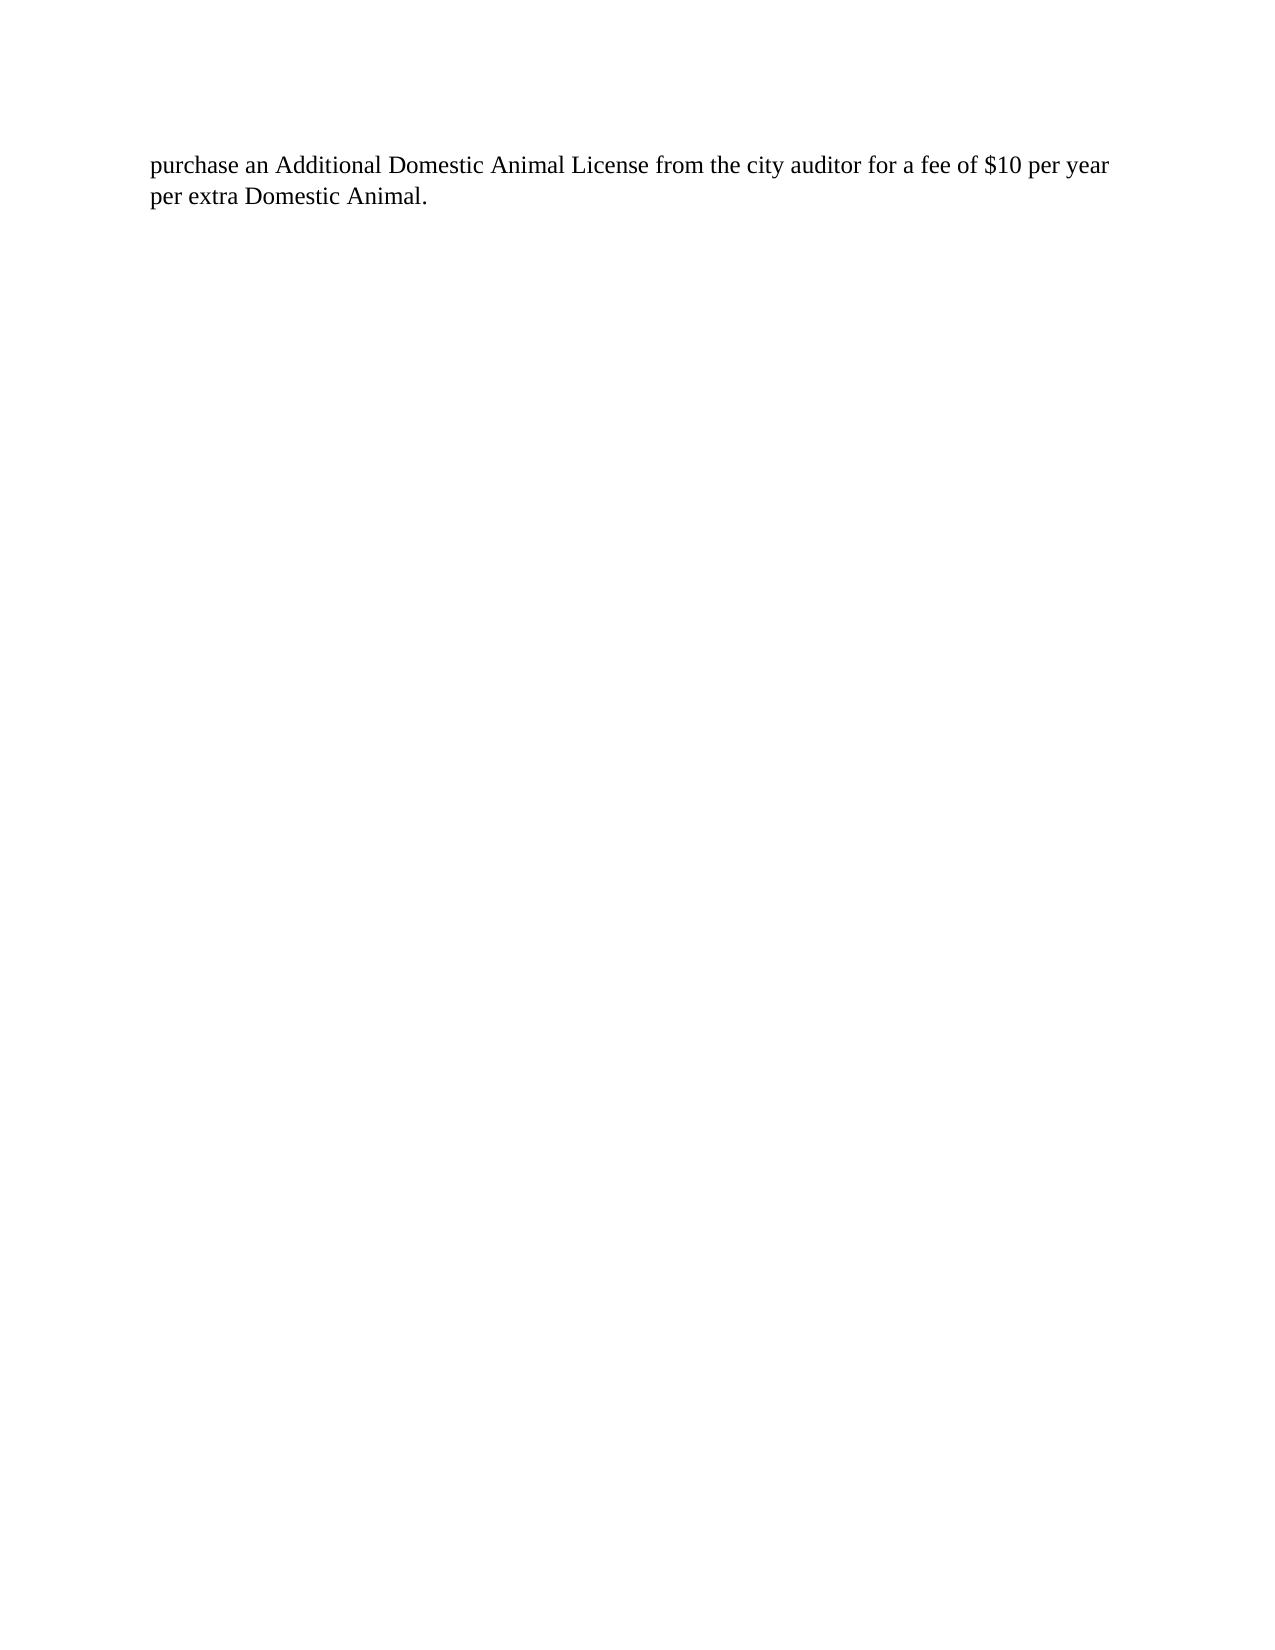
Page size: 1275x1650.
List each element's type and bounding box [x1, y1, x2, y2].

text [150, 150, 1125, 210]
